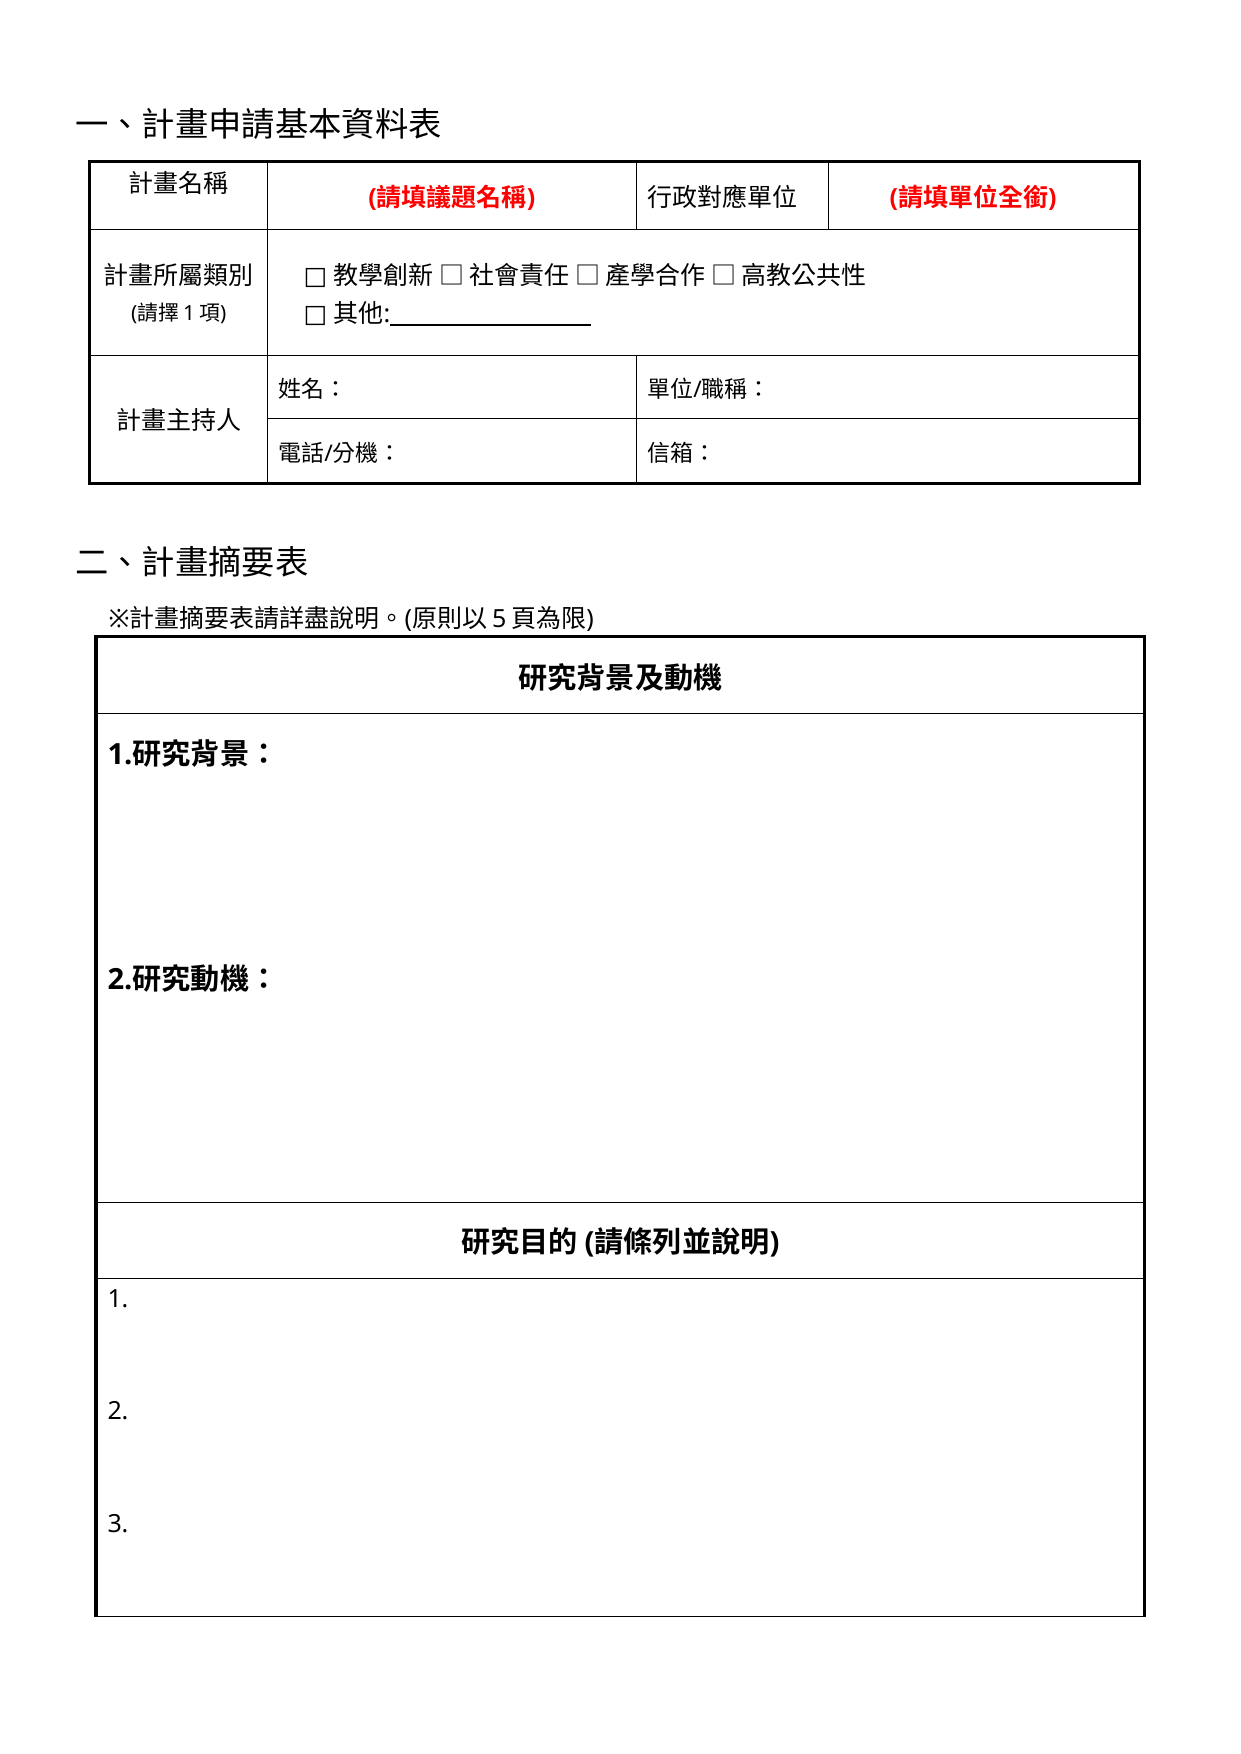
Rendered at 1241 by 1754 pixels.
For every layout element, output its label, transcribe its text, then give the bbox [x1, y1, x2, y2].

table_header 研究背景及動機 [98, 638, 1143, 713]
table_header 行政對應單位 [637, 163, 828, 229]
text 一、計畫申請基本資料表 [75, 85, 1165, 160]
table_header 計畫名稱 [91, 163, 267, 229]
table_header (請填議題名稱) [268, 163, 636, 229]
table_cell 1.研究背景： 2.研究動機： [98, 714, 1143, 1202]
table_cell 電話/分機： [268, 419, 636, 482]
table_cell 單位/職稱： [637, 356, 1138, 418]
table_cell 計畫所屬類別 (請擇1項) [91, 230, 267, 355]
table_cell 計畫主持人 [91, 356, 267, 482]
table_cell 研究目的 (請條列並說明) [98, 1203, 1143, 1278]
table_cell □ 教學創新 □ 社會責任 □ 產學合作 □ 高教公共性 □ 其他: [268, 230, 1138, 355]
table_cell 信箱： [637, 419, 1138, 482]
table_cell 姓名： [268, 356, 636, 418]
table_header (請填單位全銜) [829, 163, 1138, 229]
table_cell 1. 2. 3. [98, 1279, 1143, 1616]
text 二、計畫摘要表 ※計畫摘要表請詳盡說明。(原則以5頁為限) [75, 522, 1165, 635]
